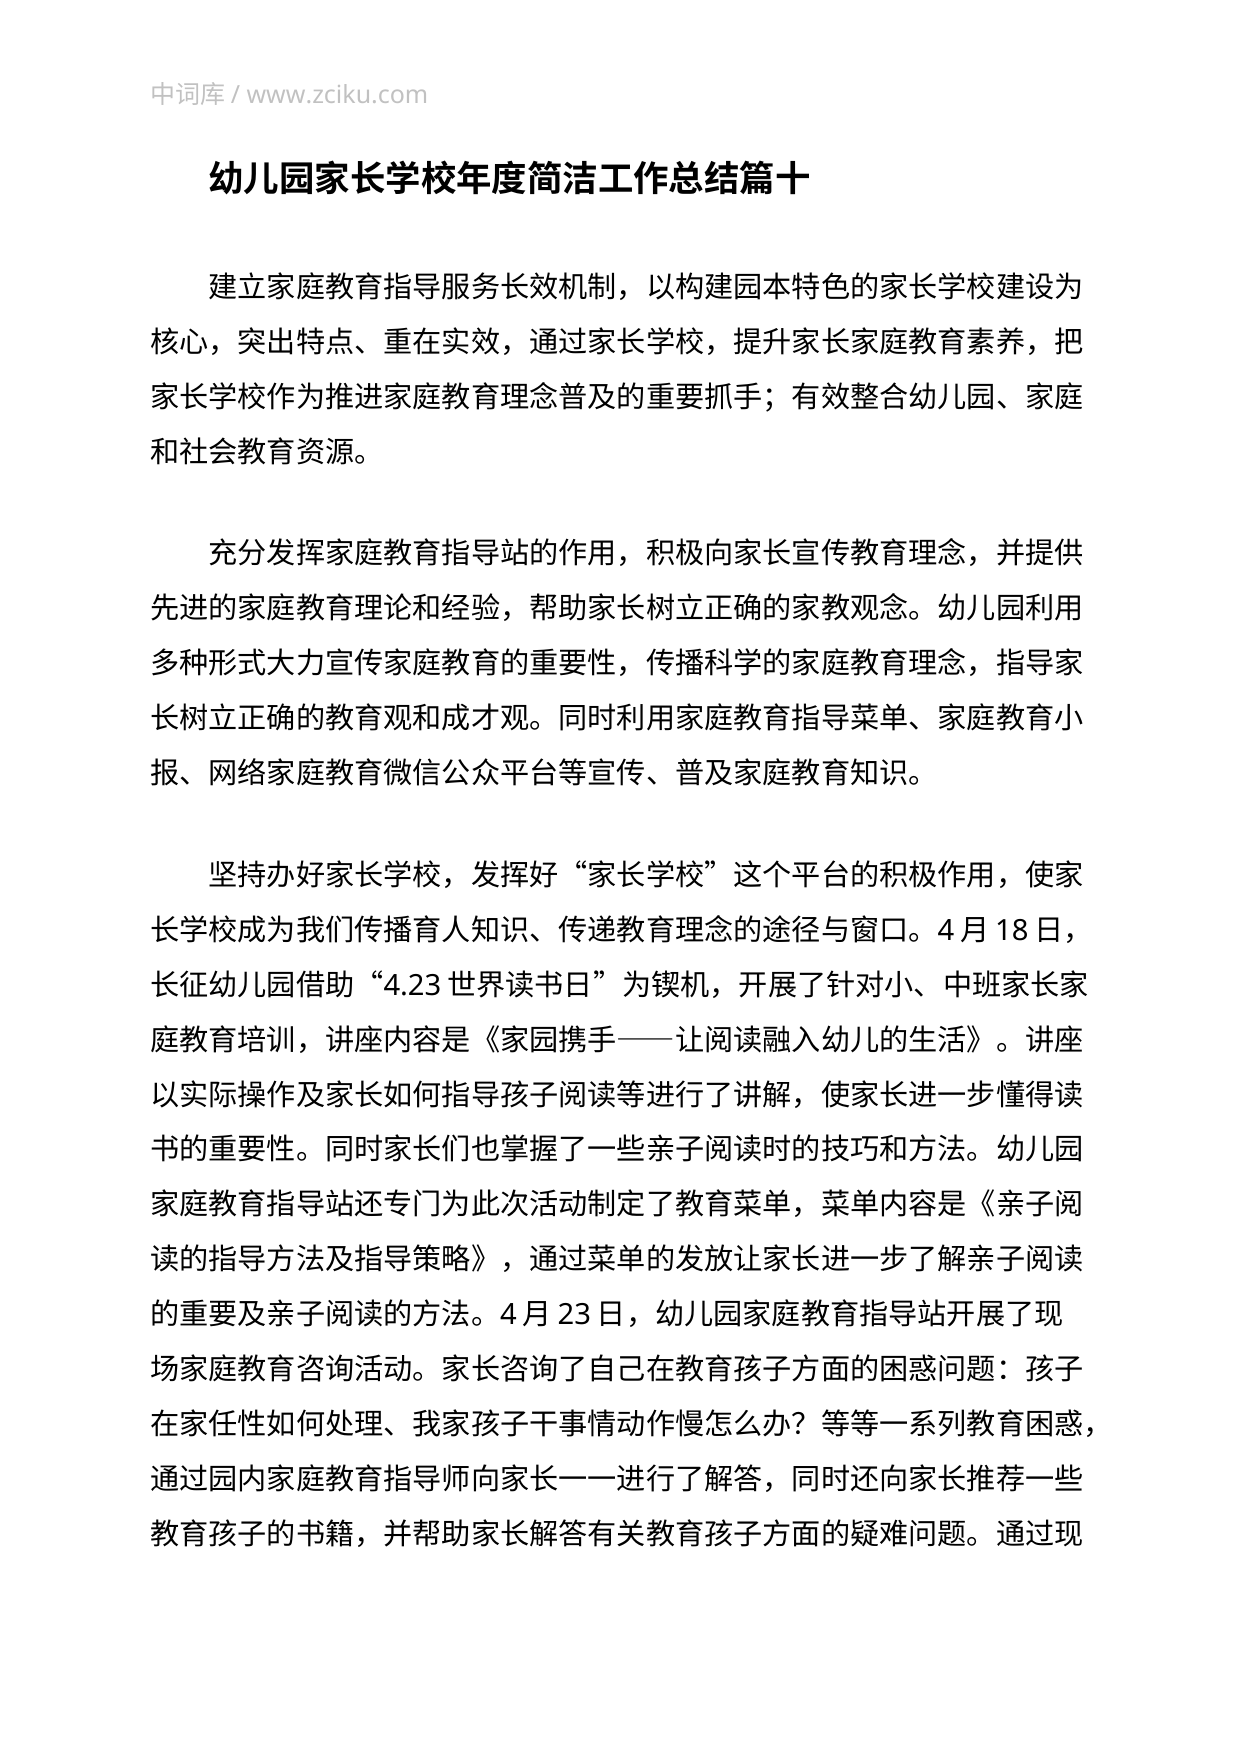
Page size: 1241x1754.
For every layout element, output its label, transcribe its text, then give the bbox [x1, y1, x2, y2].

text 建立家庭教育指导服务长效机制，以构建园本特色的家长学校建设为核心，突出特点、重在实效，通过家长学校，提升家长家庭教育素养，把家长学校作为推进家庭教育理念普及的重要抓手；有效整合幼儿园、家庭和社会教育资源。 [150, 263, 1090, 470]
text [150, 851, 1090, 1553]
text 幼儿园家长学校年度简洁工作总结篇十 [150, 150, 1090, 201]
text 充分发挥家庭教育指导站的作用，积极向家长宣传教育理念，并提供先进的家庭教育理论和经验，帮助家长树立正确的家教观念。幼儿园利用多种形式大力宣传家庭教育的重要性，传播科学的家庭教育理念，指导家长树立正确的教育观和成才观。同时利用家庭教育指导菜单、家庭教育小报、网络家庭教育微信公众平台等宣传、普及家庭教育知识。 [150, 530, 1090, 792]
